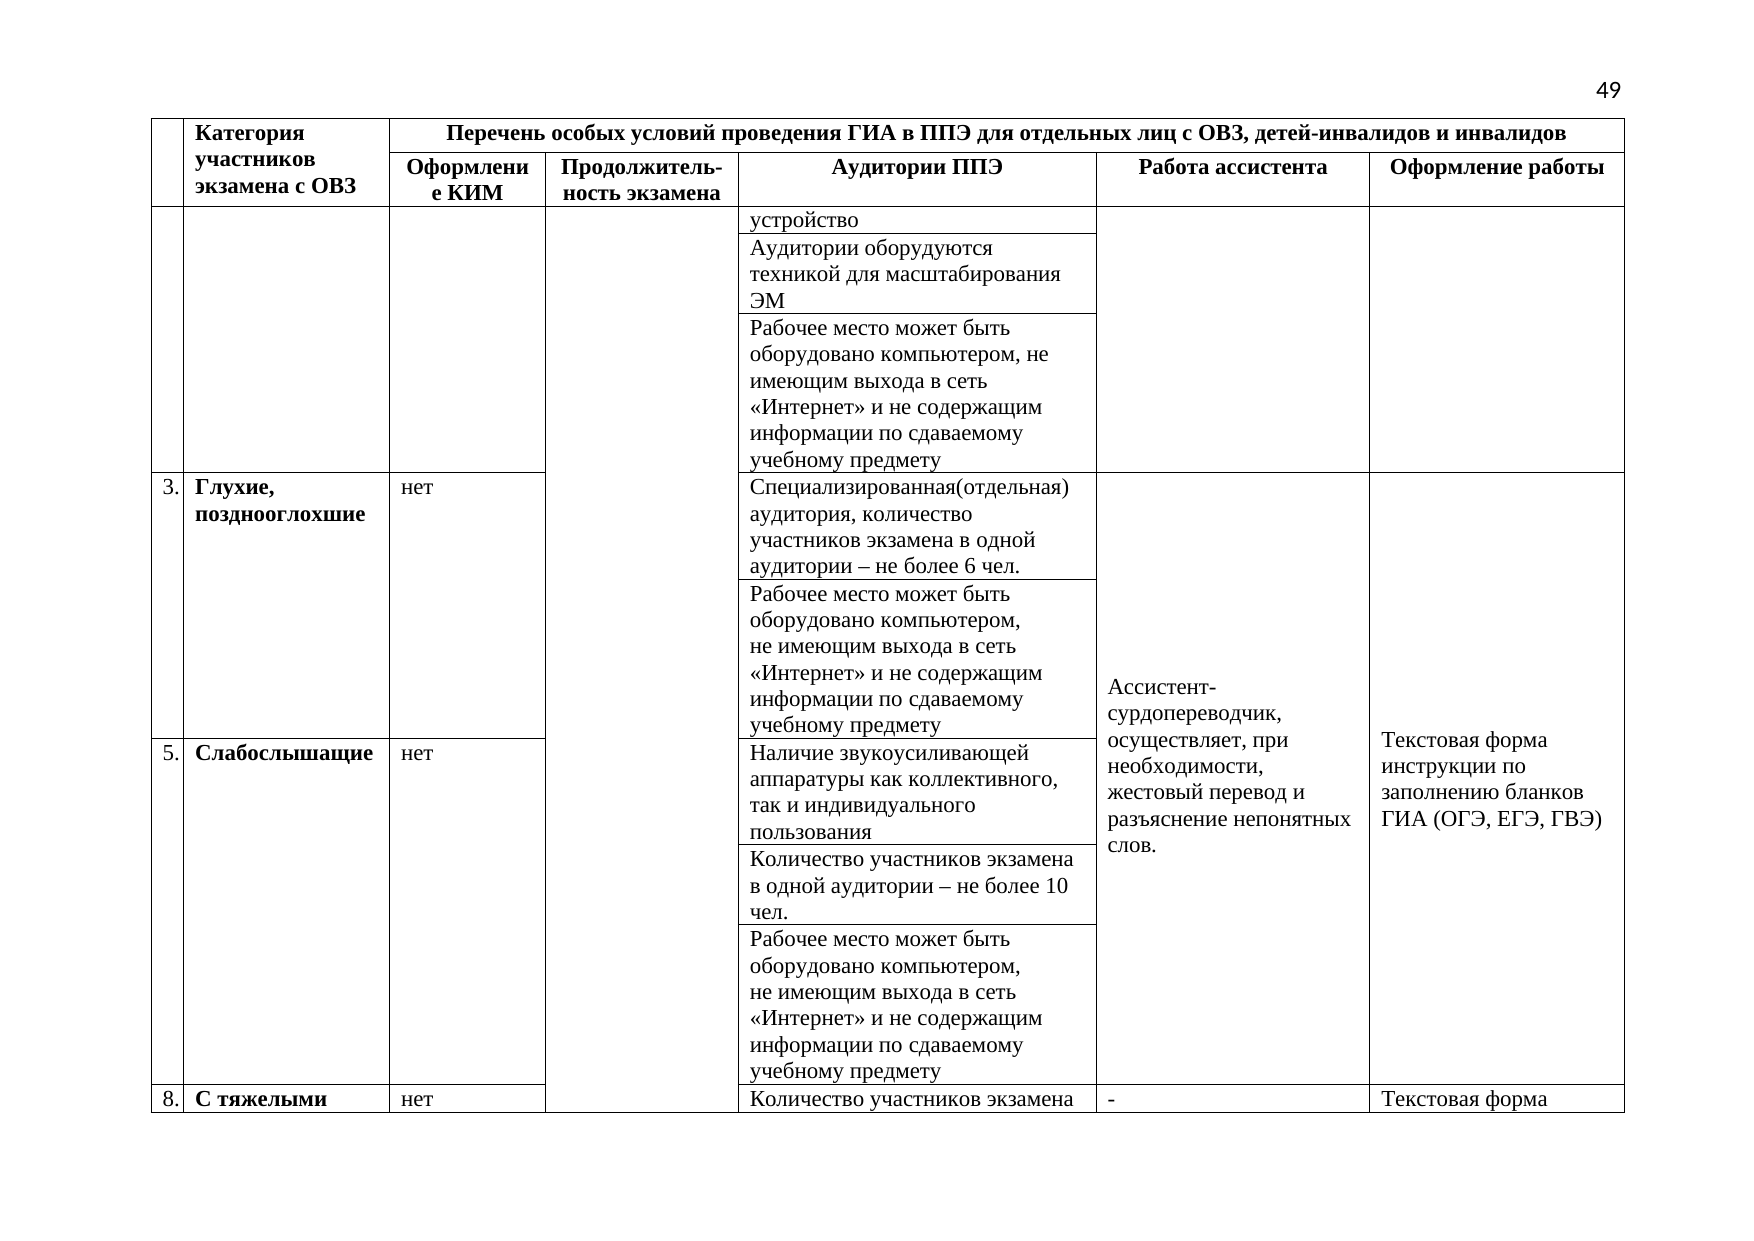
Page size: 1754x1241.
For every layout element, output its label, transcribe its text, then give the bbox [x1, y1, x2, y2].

table_cell Количество участников экзамена в одной аудитории – не более 10 чел. [739, 845, 1096, 924]
table_cell Работа ассистента [1097, 153, 1369, 206]
table_cell Специализированная(отдельная) аудитория, количество участников экзамена в одной аудитории – не более 6 чел. [739, 473, 1096, 579]
table_cell Рабочее место может быть оборудовано компьютером, не имеющим выхода в сеть «Интернет» и не содержащим информации по сдаваемому учебному предмету [739, 314, 1096, 472]
table_cell Глухие, позднооглохшие [184, 473, 389, 738]
table_cell [152, 473, 183, 738]
table_cell Текстовая форма инструкции по заполнению бланков ГИА (ОГЭ, ЕГЭ, ГВЭ) [1370, 473, 1624, 1083]
table_cell Наличие звукоусиливающей аппаратуры как коллективного, так и индивидуального пользования [739, 739, 1096, 844]
table_cell Рабочее место может быть оборудовано компьютером, не имеющим выхода в сеть «Интернет» и не содержащим информации по сдаваемому учебному предмету [739, 580, 1096, 738]
table_cell Каждому участнику экзамена предоставляется увеличивающее устройство [739, 207, 1096, 233]
table_cell Продолжитель-ность экзамена [546, 153, 738, 206]
table_cell С тяжелыми нарушениями речи [184, 1085, 389, 1112]
table_cell Слабослышащие [184, 739, 389, 1083]
table_cell Ассистент-сурдопереводчик, осуществляет, при необходимости, жестовый перевод и разъяснение непонятных слов. [1097, 473, 1369, 1083]
table_cell [152, 1085, 183, 1112]
table_cell нет [390, 739, 545, 1083]
table_cell - [1097, 1085, 1369, 1112]
table_cell Аудитории оборудуются техникой для масштабирования ЭМ [739, 234, 1096, 313]
table_cell Количество участников экзамена в одной аудитории – не более 12 чел. [739, 1085, 1096, 1112]
table_header Перечень особых условий проведения ГИА в ППЭ для отдельных лиц с ОВЗ, детей-инвалидов и инвалидов [390, 119, 1624, 152]
table_cell Рабочее место может быть оборудовано компьютером, не имеющим выхода в сеть «Интернет» и не содержащим информации по сдаваемому учебному предмету [739, 925, 1096, 1083]
table_header [152, 119, 183, 206]
table_cell Текстовая форма инструкции по заполнению бланков ГИА (ОГЭ, ЕГЭ, ГВЭ) [1370, 1085, 1624, 1112]
table_cell [152, 739, 183, 1083]
table_header Категория участников экзамена с ОВЗ [184, 119, 389, 206]
table_cell нет [390, 1085, 545, 1112]
table_cell Аудитории ППЭ [739, 153, 1096, 206]
table_cell нет [390, 473, 545, 738]
table_cell Оформление работы [1370, 153, 1624, 206]
table_cell Оформление КИМ [390, 153, 545, 206]
